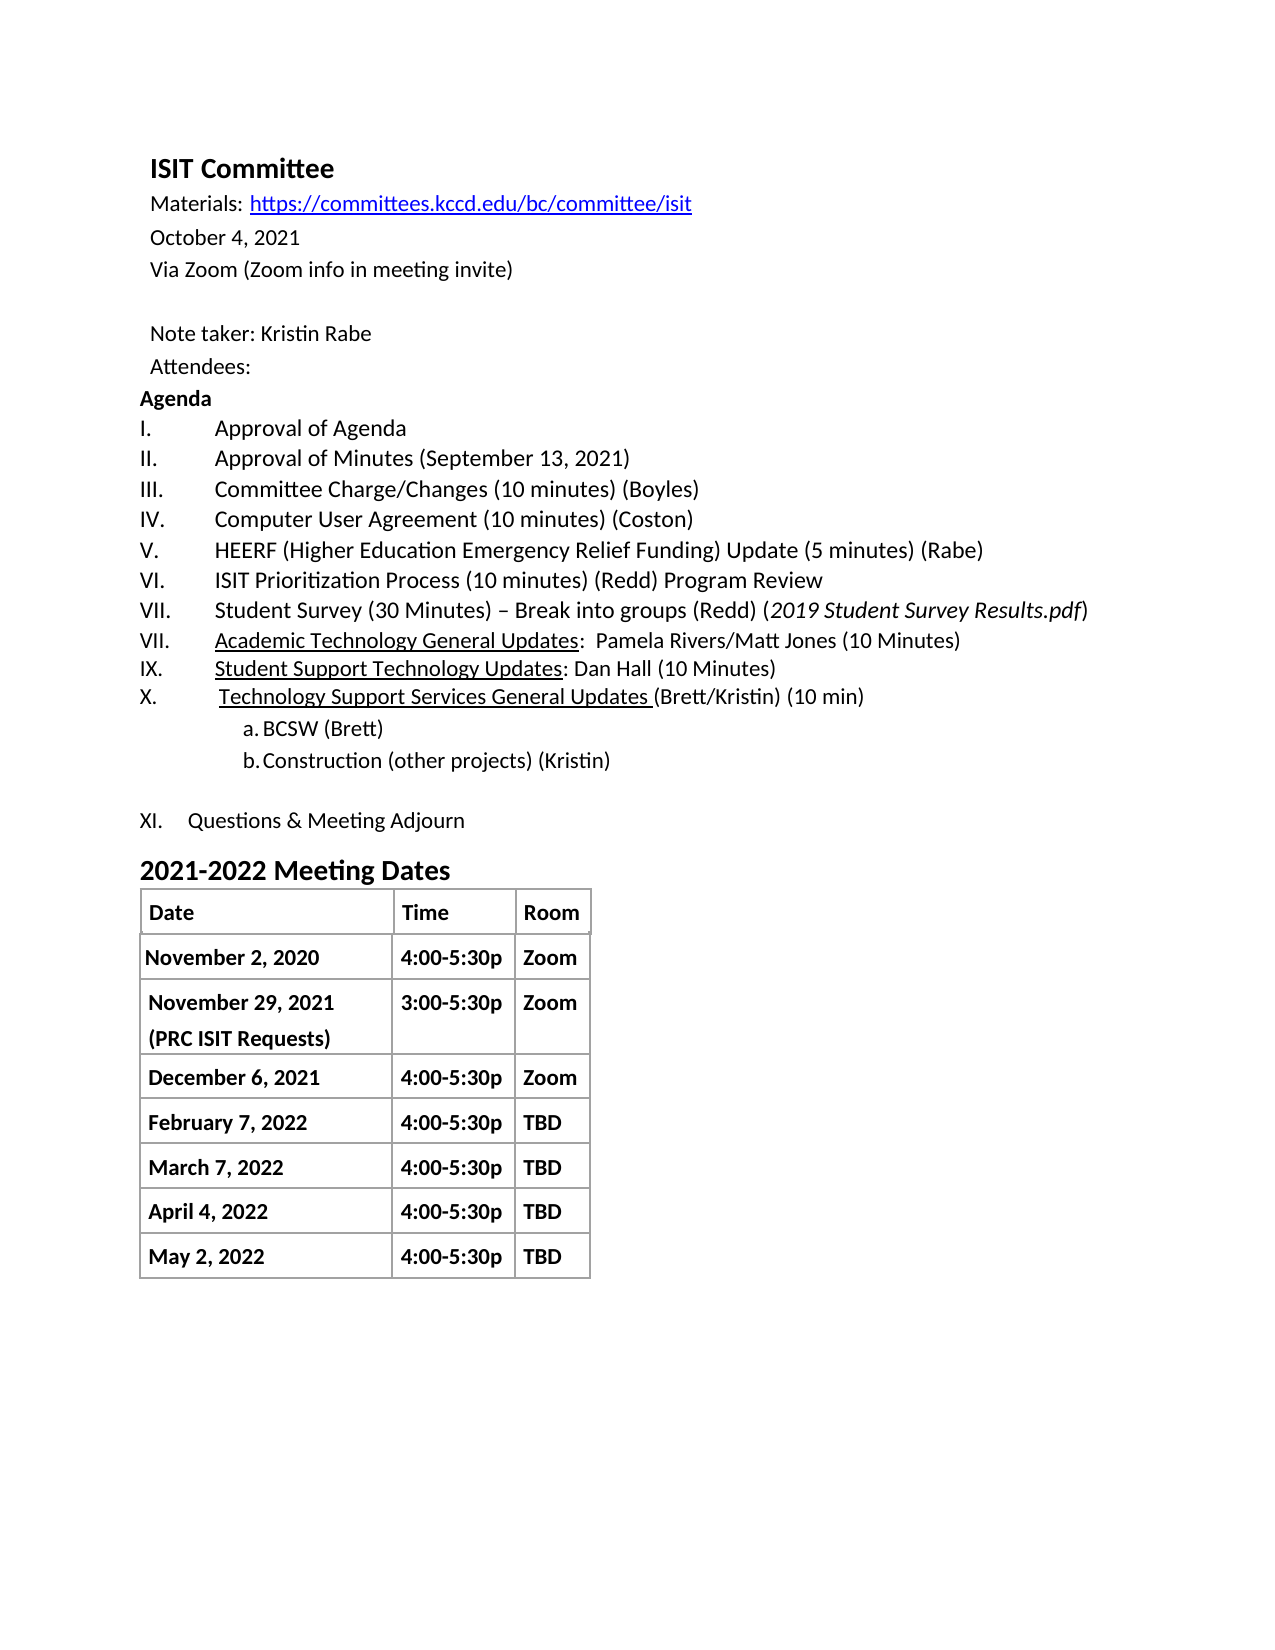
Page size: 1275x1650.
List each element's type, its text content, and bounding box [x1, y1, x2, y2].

table_cell March 7, 2022 [141, 1144, 391, 1187]
table_cell April 4, 2022 [141, 1189, 391, 1232]
table_cell 4:00-5:30p [393, 1234, 514, 1277]
table_cell TBD [516, 1234, 589, 1277]
text III. Committee Charge/Changes (10 minutes) (Boyles) [139, 474, 1096, 503]
title 2021-2022 Meeting Dates [139, 852, 1096, 888]
table_cell TBD [516, 1144, 589, 1187]
table_cell November 29, 2021 (PRC ISIT Requests) [141, 980, 391, 1052]
text Agenda [139, 384, 1096, 412]
table_header Room [517, 890, 590, 933]
list Construction (other projects) (Kristin) [243, 746, 1096, 774]
table_cell 4:00-5:30p [393, 1055, 514, 1097]
table_cell 3:00-5:30p [393, 980, 514, 1052]
table_cell 4:00-5:30p [393, 1099, 514, 1142]
text VII. Academic Technology General Updates: Pamela Rivers/Matt Jones (10 Minutes) [139, 626, 1096, 654]
list Technology Support Services General Updates (Brett/Kristin) (10 min) [139, 682, 1096, 710]
text ISIT Committee Materials: https://committees.kccd.edu/bc/committee/isit [150, 150, 1006, 217]
text IV. Computer User Agreement (10 minutes) (Coston) [139, 504, 1096, 534]
text Note taker: Kristin Rabe Attendees: [150, 319, 374, 380]
table_cell Zoom [516, 935, 589, 978]
list Questions & Meeting Adjourn [139, 806, 1096, 834]
table_header Time [395, 890, 515, 933]
table_cell December 6, 2021 [141, 1055, 391, 1097]
table_cell 4:00-5:30p [393, 935, 514, 978]
text VII. Student Survey (30 Minutes) – Break into groups (Redd) (2019 Student Survey Results.pdf) [139, 596, 1096, 625]
table_cell 4:00-5:30p [393, 1189, 514, 1232]
text Via Zoom (Zoom info in meeting invite) [150, 255, 1096, 283]
text I. Approval of Agenda [139, 413, 1096, 442]
table_cell February 7, 2022 [141, 1099, 391, 1142]
table_cell 4:00-5:30p [393, 1144, 514, 1187]
table_cell TBD [516, 1099, 589, 1142]
table_cell Zoom [516, 1055, 589, 1097]
text VI. ISIT Prioritization Process (10 minutes) (Redd) Program Review [139, 565, 1096, 594]
list BCSW (Brett) [243, 714, 1096, 742]
table_cell Zoom [516, 980, 589, 1052]
table_cell November 2, 2020 [141, 935, 391, 978]
text IX. Student Support Technology Updates: Dan Hall (10 Minutes) [139, 654, 1096, 682]
text V. HEERF (Higher Education Emergency Relief Funding) Update (5 minutes) (Rabe) [139, 535, 1096, 564]
table_cell May 2, 2022 [141, 1234, 391, 1277]
text October 4, 2021 [150, 223, 1006, 251]
table_header Date [142, 890, 393, 933]
table_cell TBD [516, 1189, 589, 1232]
text II. Approval of Minutes (September 13, 2021) [139, 443, 1096, 473]
